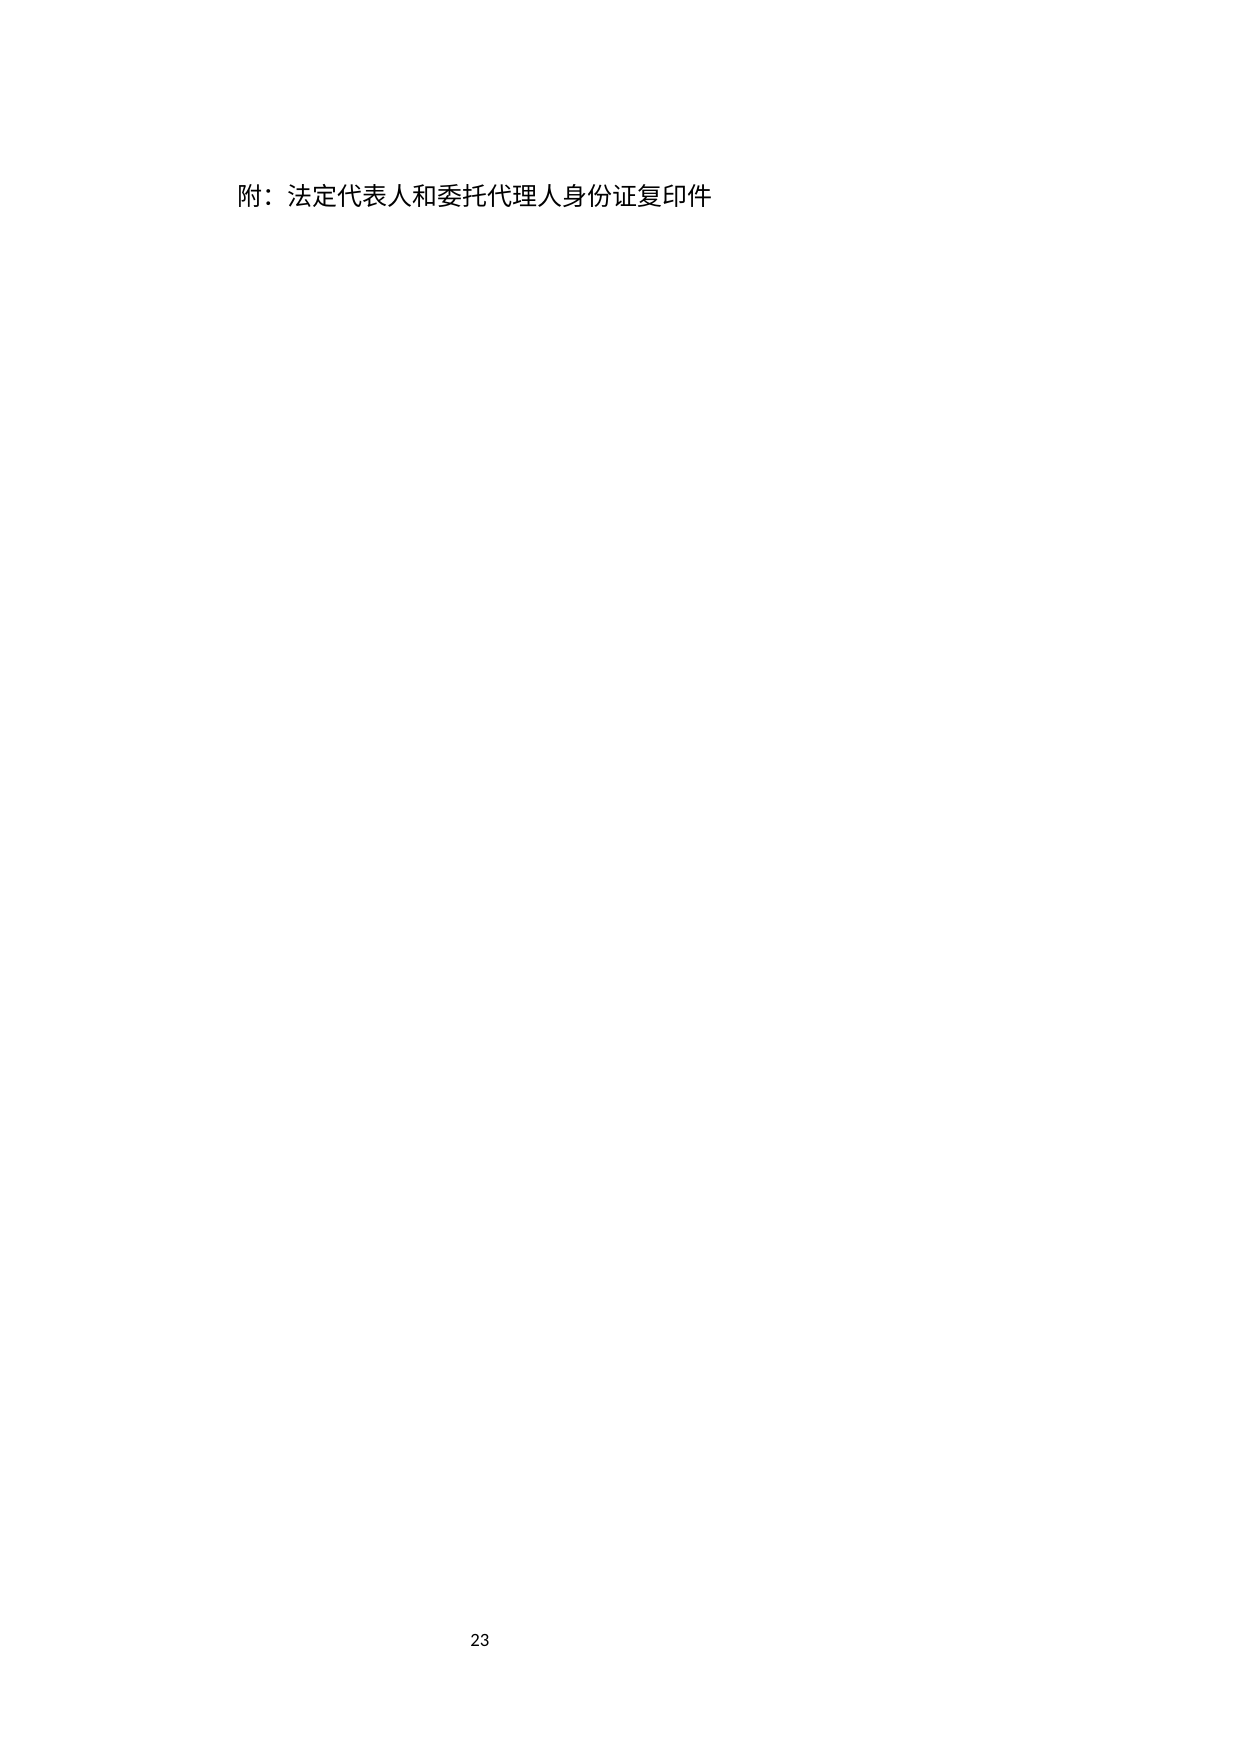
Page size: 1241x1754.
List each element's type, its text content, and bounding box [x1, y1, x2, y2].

text 附：法定代表人和委托代理人身份证复印件 [187, 162, 1053, 227]
